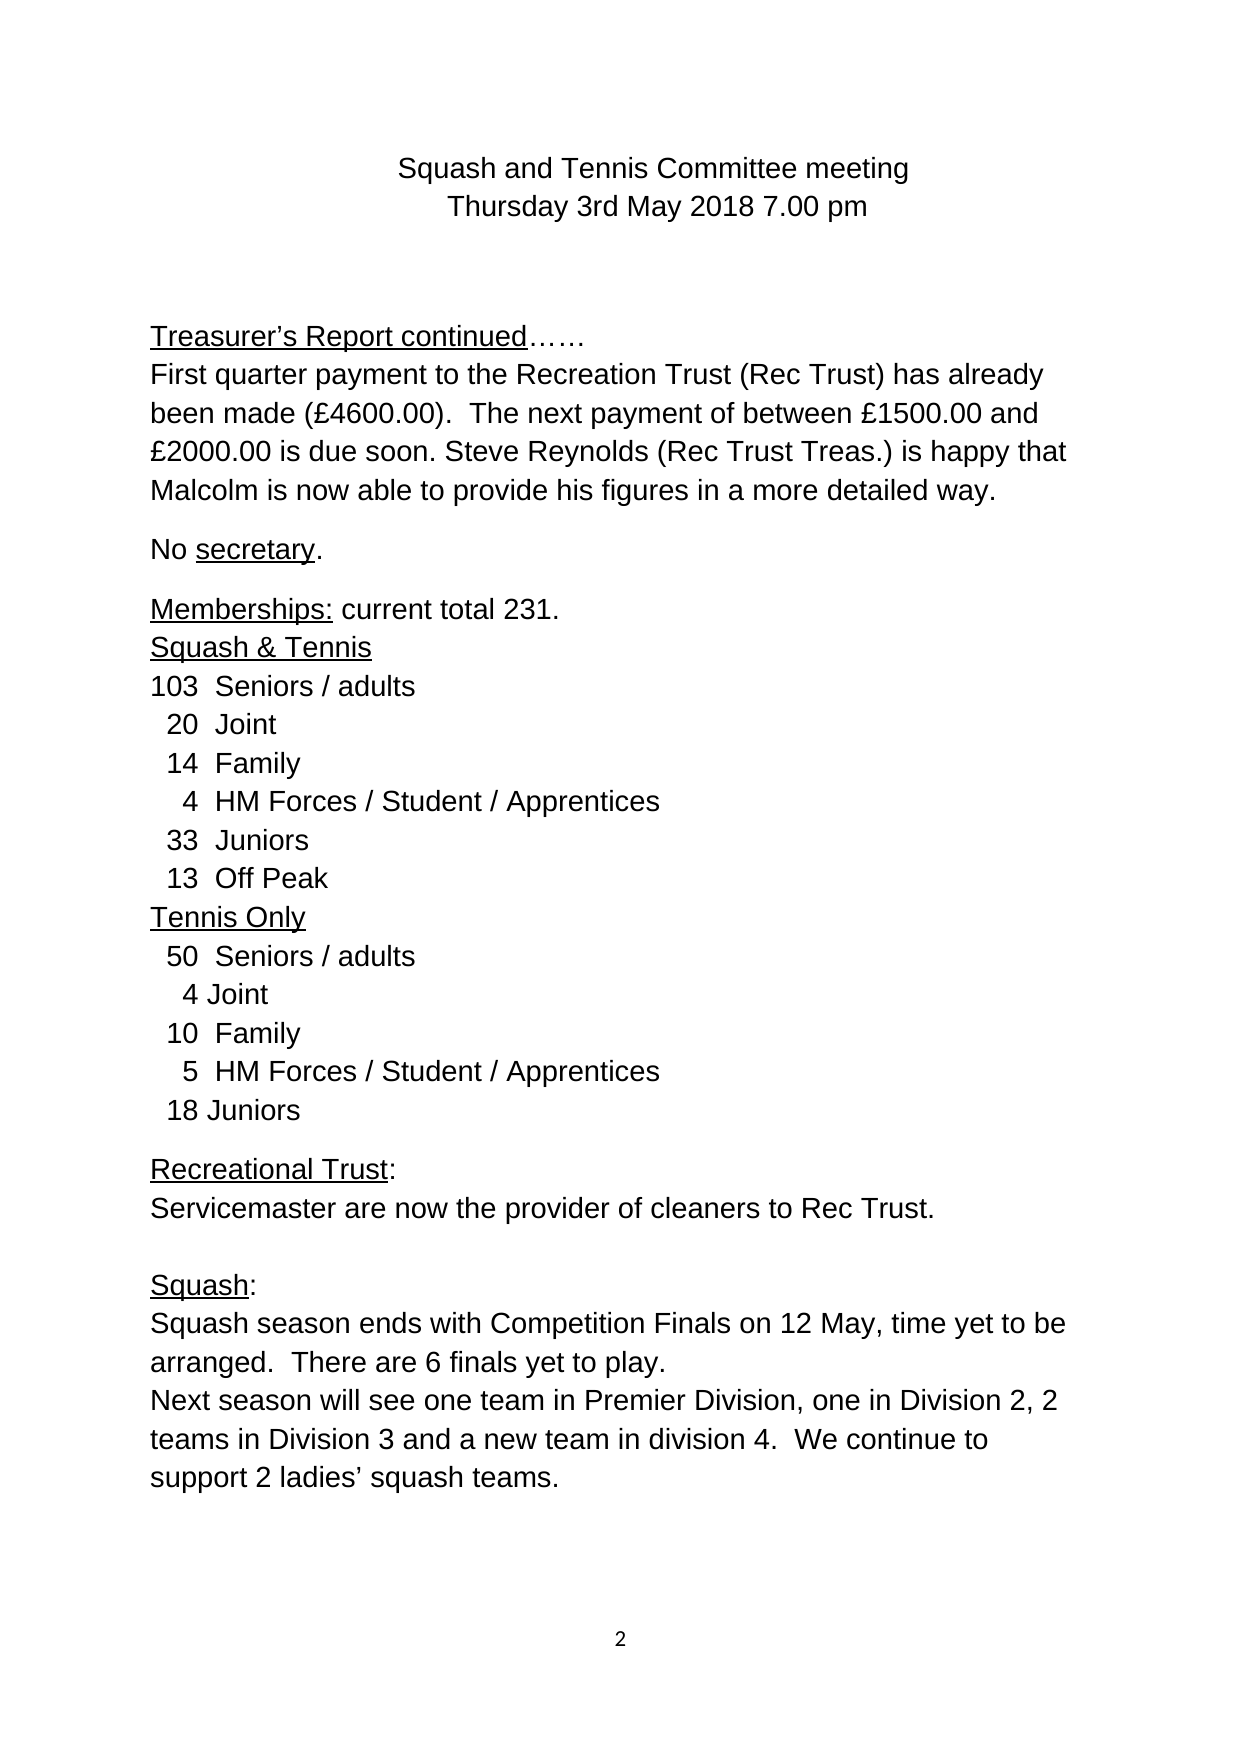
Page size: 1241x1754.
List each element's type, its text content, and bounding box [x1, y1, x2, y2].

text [150, 1152, 1090, 1609]
text Treasurer’s Report continued…… First quarter payment to the Recreation Trust (Rec Trust) has already been made (£4600.00). The next payment of between £1500.00 and £2000.00 is due soon. Steve Reynolds (Rec Trust Treas.) is happy that Malcolm is now able to provide his figures in a more detailed way. [150, 319, 1090, 506]
text No secretary. [150, 532, 1090, 566]
text Squash and Tennis Committee meeting Thursday 3rd May 2018 7.00 pm [225, 74, 1090, 294]
text Memberships: current total 231. Squash & Tennis 103 Seniors / adults 20 Joint 14 Family 4 HM Forces / Student / Apprentices 33 Juniors 13 Off Peak Tennis Only 50 Seniors / adults 4 Joint 10 Family 5 HM Forces / Student / Apprentices 18 Juniors [150, 592, 1090, 1126]
